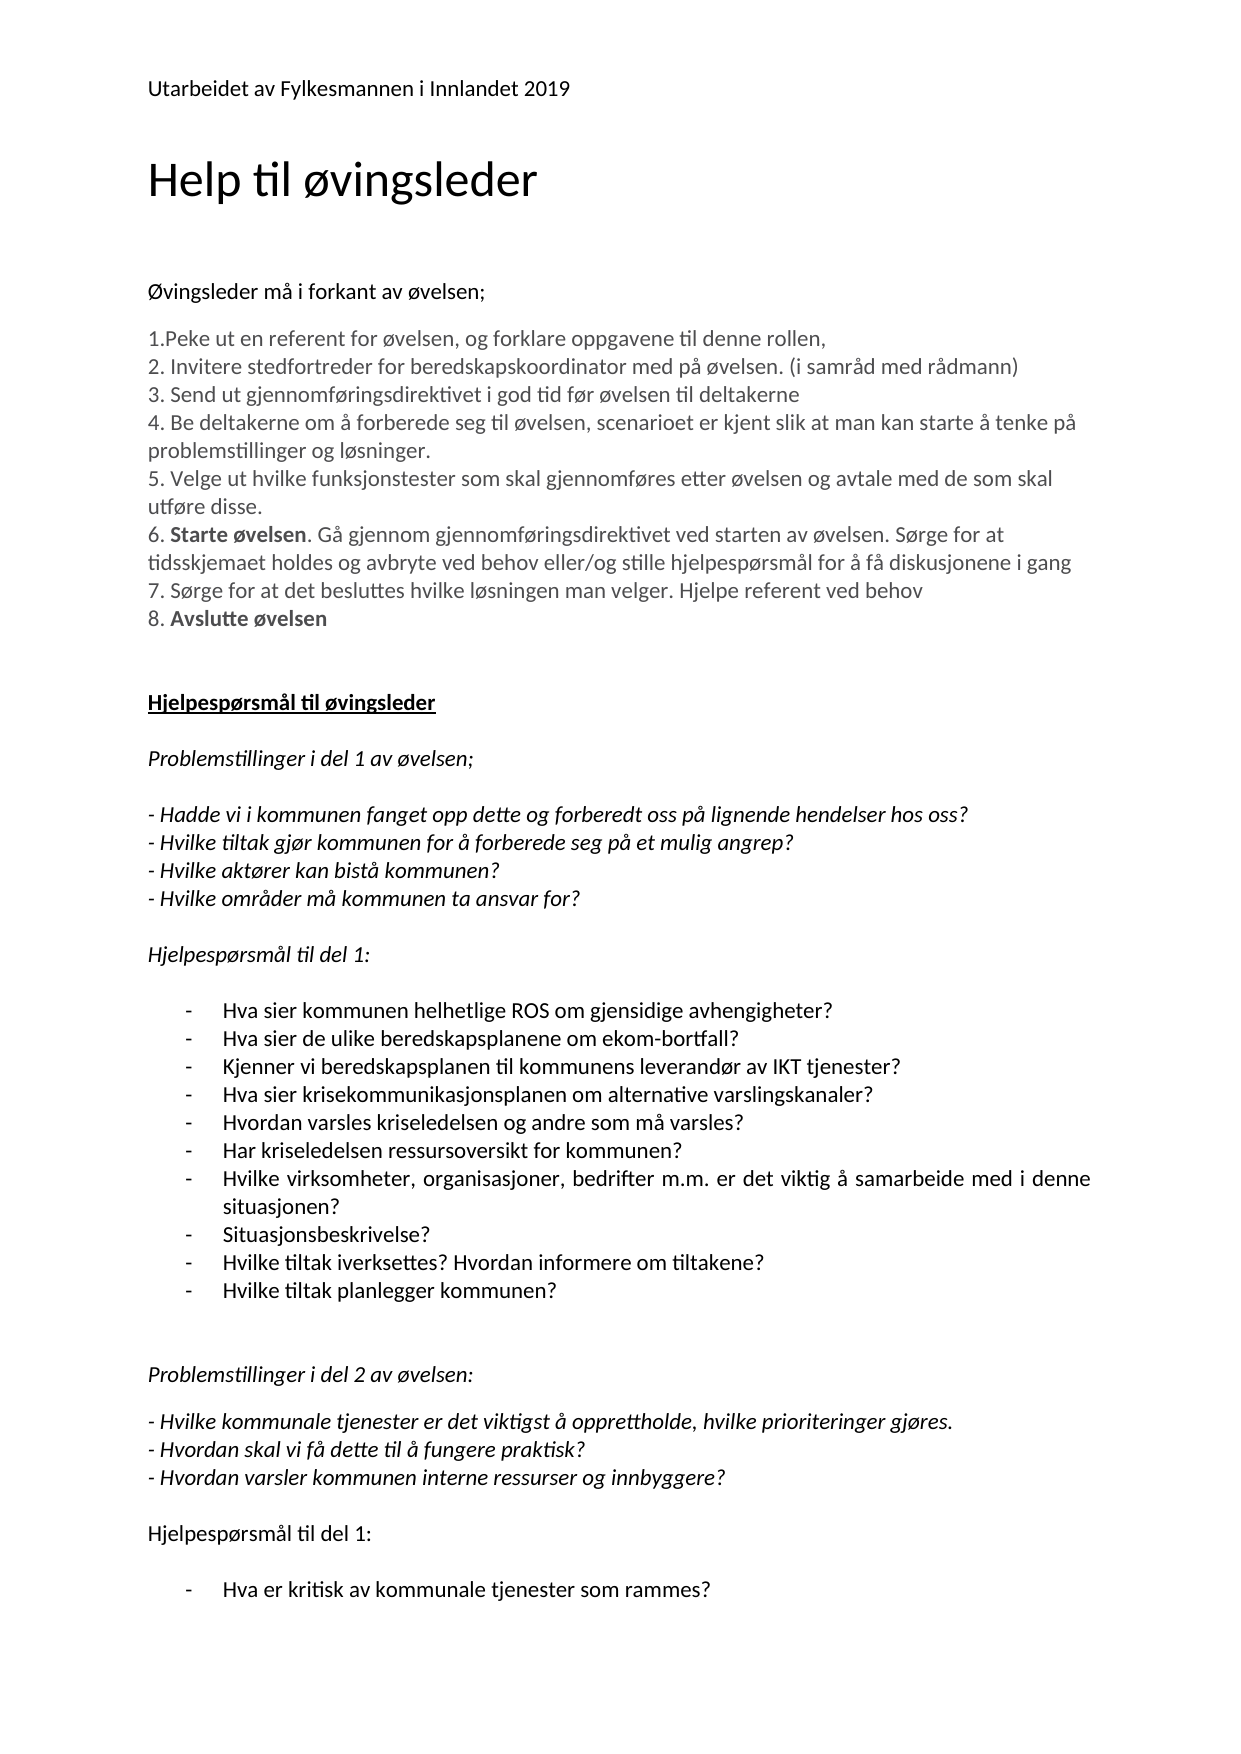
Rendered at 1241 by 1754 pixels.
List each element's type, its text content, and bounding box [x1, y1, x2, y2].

text Øvingsleder må i forkant av øvelsen; [148, 277, 1093, 305]
text 6. Starte øvelsen. Gå gjennom gjennomføringsdirektivet ved starten av øvelsen. Sørge for at tidsskjemaet holdes og avbryte ved behov eller/og stille hjelpespørsmål for å få diskusjonene i gang [148, 520, 1093, 576]
text - Hvilke tiltak gjør kommunen for å forberede seg på et mulig angrep? [148, 828, 1093, 856]
list Hva sier de ulike beredskapsplanene om ekom-bortfall? [185, 1024, 1093, 1052]
text 3. Send ut gjennomføringsdirektivet i god tid før øvelsen til deltakerne [148, 380, 1093, 408]
text Hjelpespørsmål til øvingsleder [148, 688, 1093, 716]
list Hvilke tiltak iverksettes? Hvordan informere om tiltakene? [185, 1248, 1093, 1277]
text - Hvilke aktører kan bistå kommunen? [148, 856, 1093, 884]
text Problemstillinger i del 2 av øvelsen: [148, 1361, 1093, 1389]
text 8. Avslutte øvelsen [148, 604, 1093, 632]
list Hva sier krisekommunikasjonsplanen om alternative varslingskanaler? [185, 1080, 1093, 1108]
text 5. Velge ut hvilke funksjonstester som skal gjennomføres etter øvelsen og avtale med de som skal utføre disse. [148, 464, 1093, 520]
text Hjelpespørsmål til del 1: [148, 1519, 1093, 1548]
text - Hvilke kommunale tjenester er det viktigst å opprettholde, hvilke prioriteringer gjøres. [148, 1407, 1093, 1436]
list Har kriseledelsen ressursoversikt for kommunen? [185, 1136, 1093, 1164]
list Situasjonsbeskrivelse? [185, 1221, 1093, 1248]
text Hjelpespørsmål til del 1: [148, 940, 1093, 968]
text - Hvordan skal vi få dette til å fungere praktisk? [148, 1436, 1093, 1463]
text Help til øvingsleder [148, 148, 1093, 209]
list Hva sier kommunen helhetlige ROS om gjensidige avhengigheter? [185, 996, 1093, 1024]
text Problemstillinger i del 1 av øvelsen; [148, 744, 1093, 772]
text 7. Sørge for at det besluttes hvilke løsningen man velger. Hjelpe referent ved behov [148, 576, 1093, 604]
text 2. Invitere stedfortreder for beredskapskoordinator med på øvelsen. (i samråd med rådmann) [148, 352, 1093, 380]
text - Hvordan varsler kommunen interne ressurser og innbyggere? [148, 1463, 1093, 1492]
list Kjenner vi beredskapsplanen til kommunens leverandør av IKT tjenester? [185, 1052, 1093, 1080]
text 4. Be deltakerne om å forberede seg til øvelsen, scenarioet er kjent slik at man kan starte å tenke på problemstillinger og løsninger. [148, 408, 1093, 464]
list Hvilke virksomheter, organisasjoner, bedrifter m.m. er det viktig å samarbeide med i denne situasjonen? [185, 1164, 1093, 1221]
text 1.Peke ut en referent for øvelsen, og forklare oppgavene til denne rollen, [148, 324, 1093, 352]
text - Hvilke områder må kommunen ta ansvar for? [148, 884, 1093, 912]
list Hva er kritisk av kommunale tjenester som rammes? [185, 1576, 1093, 1604]
text - Hadde vi i kommunen fanget opp dette og forberedt oss på lignende hendelser hos oss? [148, 800, 1093, 828]
list Hvordan varsles kriseledelsen og andre som må varsles? [185, 1108, 1093, 1136]
list Hvilke tiltak planlegger kommunen? [185, 1277, 1093, 1304]
